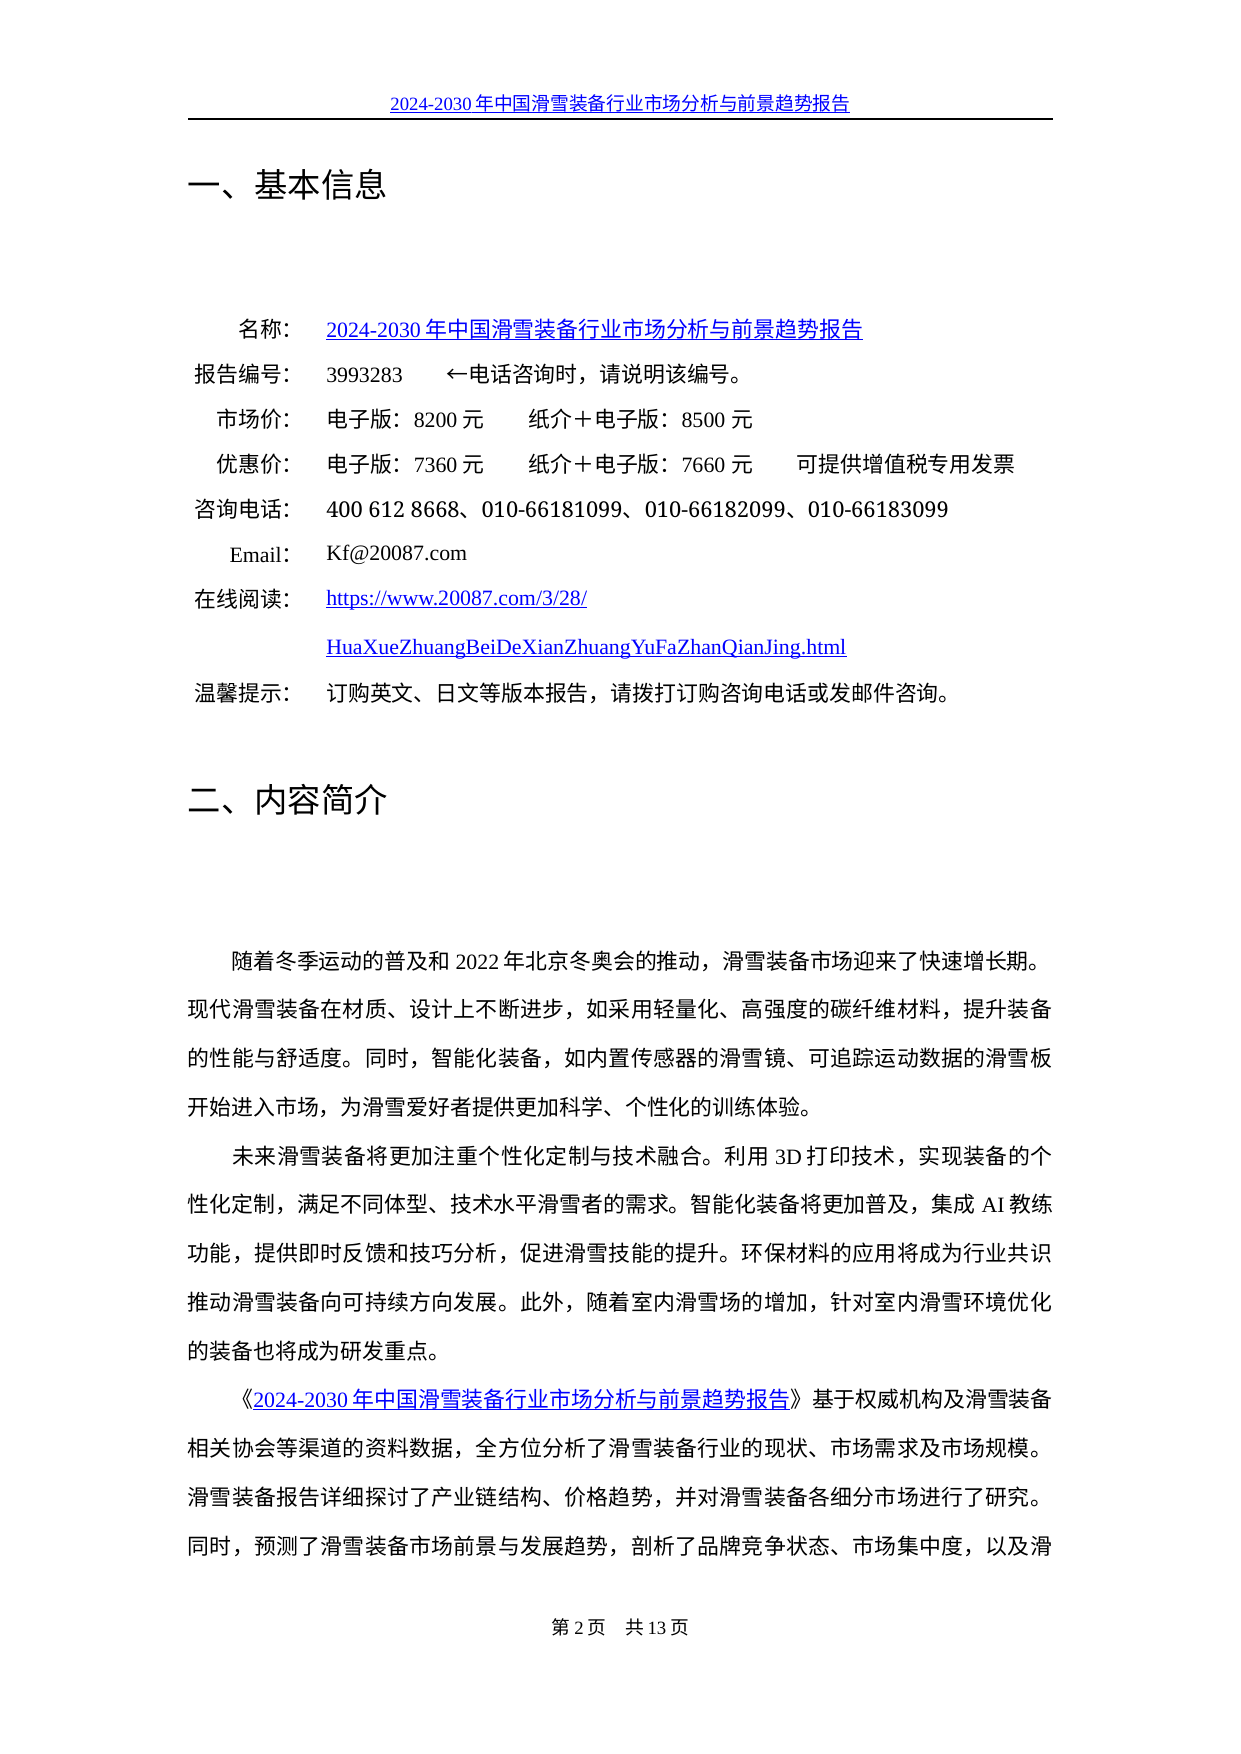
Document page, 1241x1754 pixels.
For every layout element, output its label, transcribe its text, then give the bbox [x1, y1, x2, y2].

table_cell 3993283 ←电话咨询时，请说明该编号。 [315, 357, 1073, 402]
table_cell 电子版：8200 元 纸介＋电子版：8500 元 [315, 402, 1073, 447]
table_cell 400 612 8668、010-66181099、010-66182099、010-66183099 [315, 492, 1073, 537]
title 一、基本信息 [187, 150, 1053, 215]
table_header 2024-2030年中国滑雪装备行业市场分析与前景趋势报告 [315, 312, 1073, 357]
table_cell 订购英文、日文等版本报告，请拨打订购咨询电话或发邮件咨询。 [315, 675, 1073, 720]
table_cell 报告编号： [167, 357, 315, 402]
table_cell 在线阅读： [167, 582, 315, 675]
table_cell 温馨提示： [167, 675, 315, 720]
table_cell 市场价： [167, 402, 315, 447]
table_cell Email： [167, 537, 315, 582]
table_cell [315, 582, 1073, 675]
table_header 名称： [167, 312, 315, 357]
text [187, 943, 1053, 1561]
table_cell Kf@20087.com [315, 537, 1073, 582]
title 二、内容简介 [187, 766, 1053, 831]
table_cell 咨询电话： [167, 492, 315, 537]
table_cell 优惠价： [167, 447, 315, 492]
table_cell 电子版：7360 元 纸介＋电子版：7660 元 可提供增值税专用发票 [315, 447, 1073, 492]
